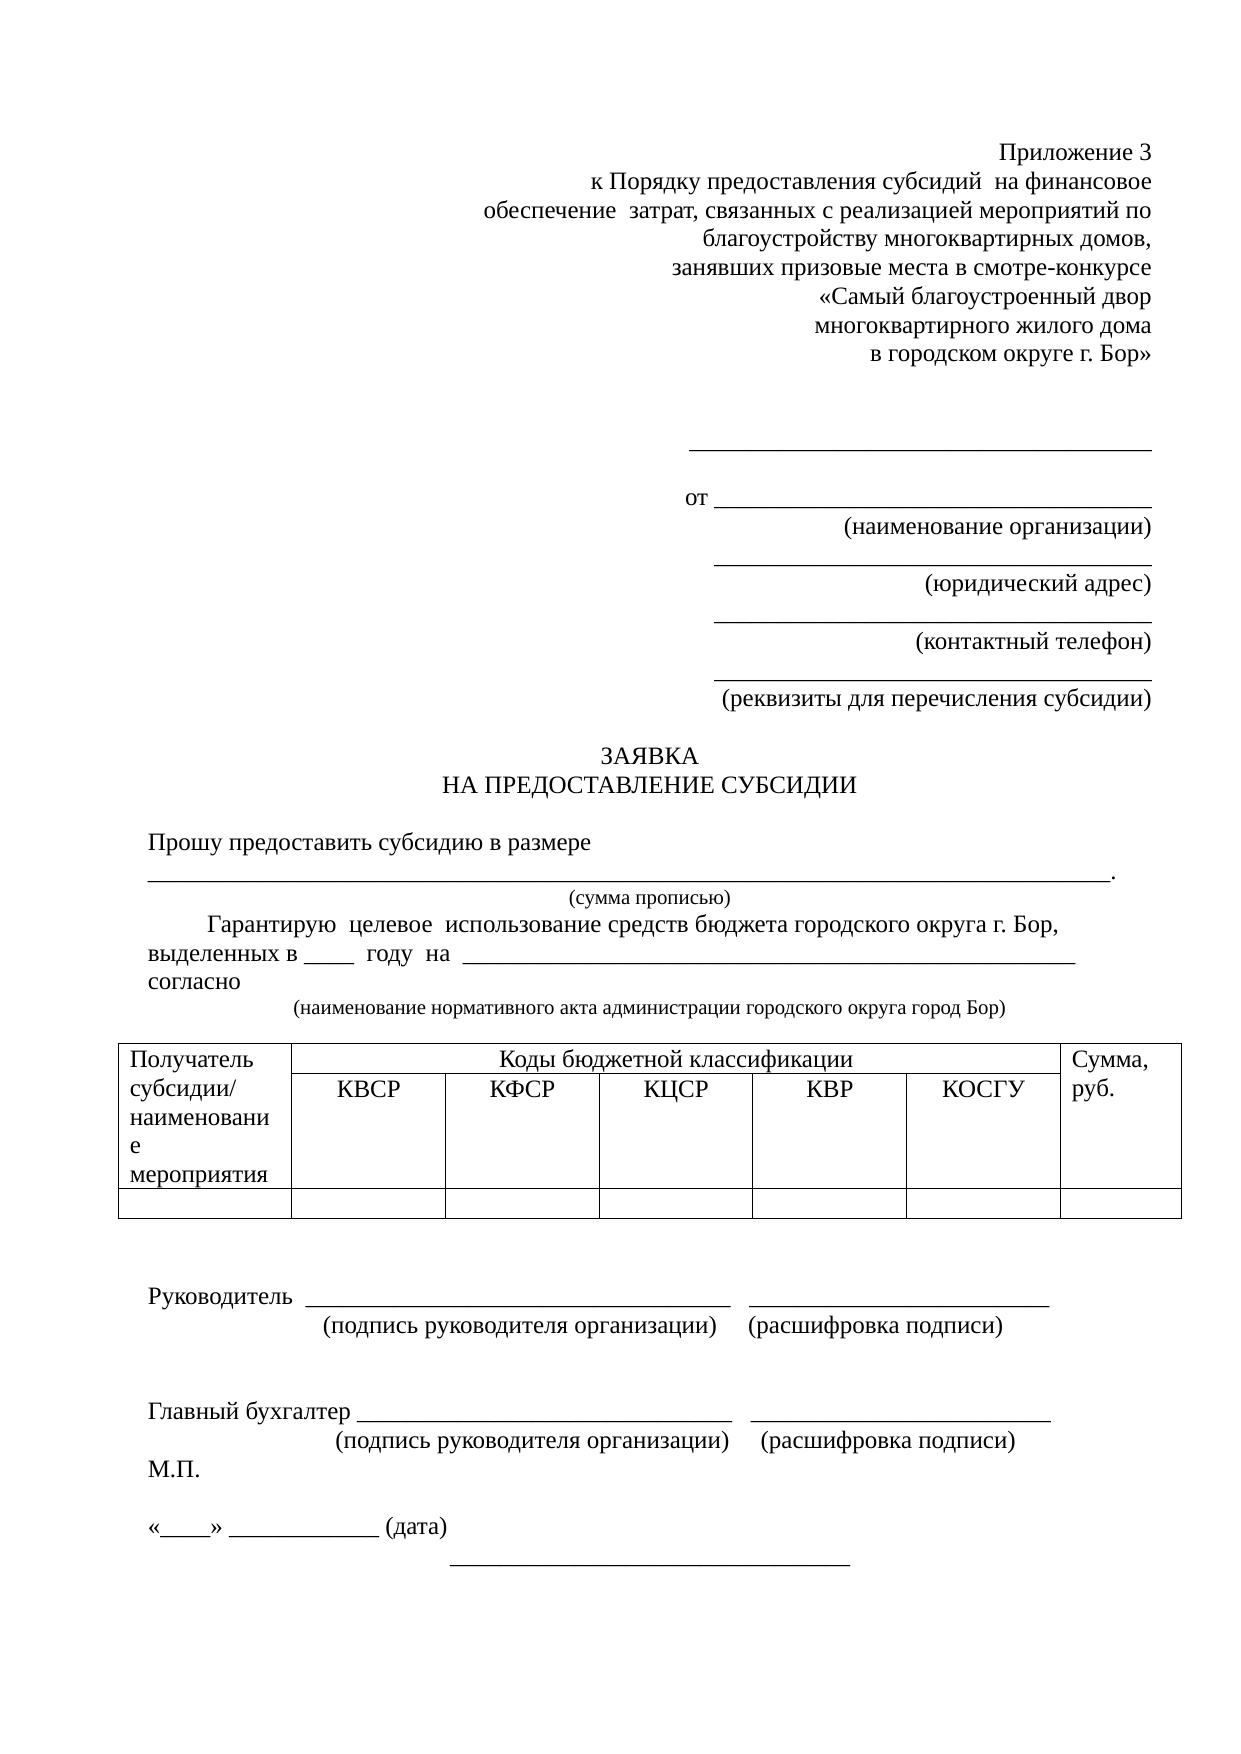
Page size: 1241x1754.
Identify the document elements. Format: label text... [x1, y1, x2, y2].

text Руководитель __________________________________ ________________________ [148, 1281, 1152, 1310]
table_cell КЦСР [600, 1074, 752, 1188]
text занявших призовые места в смотре-конкурсе [148, 252, 1152, 281]
table_cell КОСГУ [907, 1074, 1060, 1188]
text ________________________________ [148, 1540, 1152, 1569]
table_header Коды бюджетной классификации [292, 1044, 1060, 1073]
table_cell [600, 1189, 752, 1218]
text ___________________________________ [148, 655, 1152, 683]
text (наименование организации) [148, 511, 1152, 540]
text М.П. [148, 1454, 1152, 1482]
text (юридический адрес) [148, 568, 1152, 597]
table_cell КВР [753, 1074, 906, 1188]
text обеспечение затрат, связанных с реализацией мероприятий по [148, 195, 1152, 223]
table_cell [292, 1189, 445, 1218]
text (реквизиты для перечисления субсидии) [148, 683, 1152, 712]
table_header Получатель субсидии/ наименование мероприятия [119, 1044, 291, 1188]
table_cell [907, 1189, 1060, 1218]
text Гарантирую целевое использование средств бюджета городского округа г. Бор, выделенных в ____ году на _________________________________________________ согласно [148, 909, 1152, 995]
text в городском округе г. Бор» [148, 338, 1152, 367]
text ___________________________________ [148, 597, 1152, 626]
text _____________________________________________________________________________. [148, 856, 1152, 885]
text (наименование нормативного акта администрации городского округа город Бор) [148, 995, 1152, 1019]
table_cell [446, 1189, 599, 1218]
text НА ПРЕДОСТАВЛЕНИЕ СУБСИДИИ [148, 770, 1152, 798]
table_cell [119, 1189, 291, 1218]
table_cell [1061, 1189, 1181, 1218]
text Главный бухгалтер ______________________________ ________________________ [148, 1396, 1152, 1425]
text ___________________________________ [148, 540, 1152, 568]
text (контактный телефон) [148, 626, 1152, 655]
text ЗАЯВКА [148, 741, 1152, 770]
text к Порядку предоставления субсидий на финансовое [148, 166, 1152, 195]
text _____________________________________ [148, 425, 1152, 453]
table_cell КВСР [292, 1074, 445, 1188]
text (сумма прописью) [148, 885, 1152, 909]
text Прошу предоставить субсидию в размере [148, 827, 1152, 856]
text «Самый благоустроенный двор [148, 281, 1152, 310]
text (подпись руководителя организации) (расшифровка подписи) [148, 1425, 1152, 1454]
text «____» ____________ (дата) [148, 1511, 1152, 1540]
table_cell [753, 1189, 906, 1218]
text (подпись руководителя организации) (расшифровка подписи) [148, 1310, 1152, 1339]
text многоквартирного жилого дома [148, 310, 1152, 338]
text от ___________________________________ [148, 482, 1152, 511]
text благоустройству многоквартирных домов, [148, 223, 1152, 252]
table_cell КФСР [446, 1074, 599, 1188]
table_header Сумма, руб. [1061, 1044, 1181, 1188]
text Приложение 3 [148, 137, 1152, 166]
